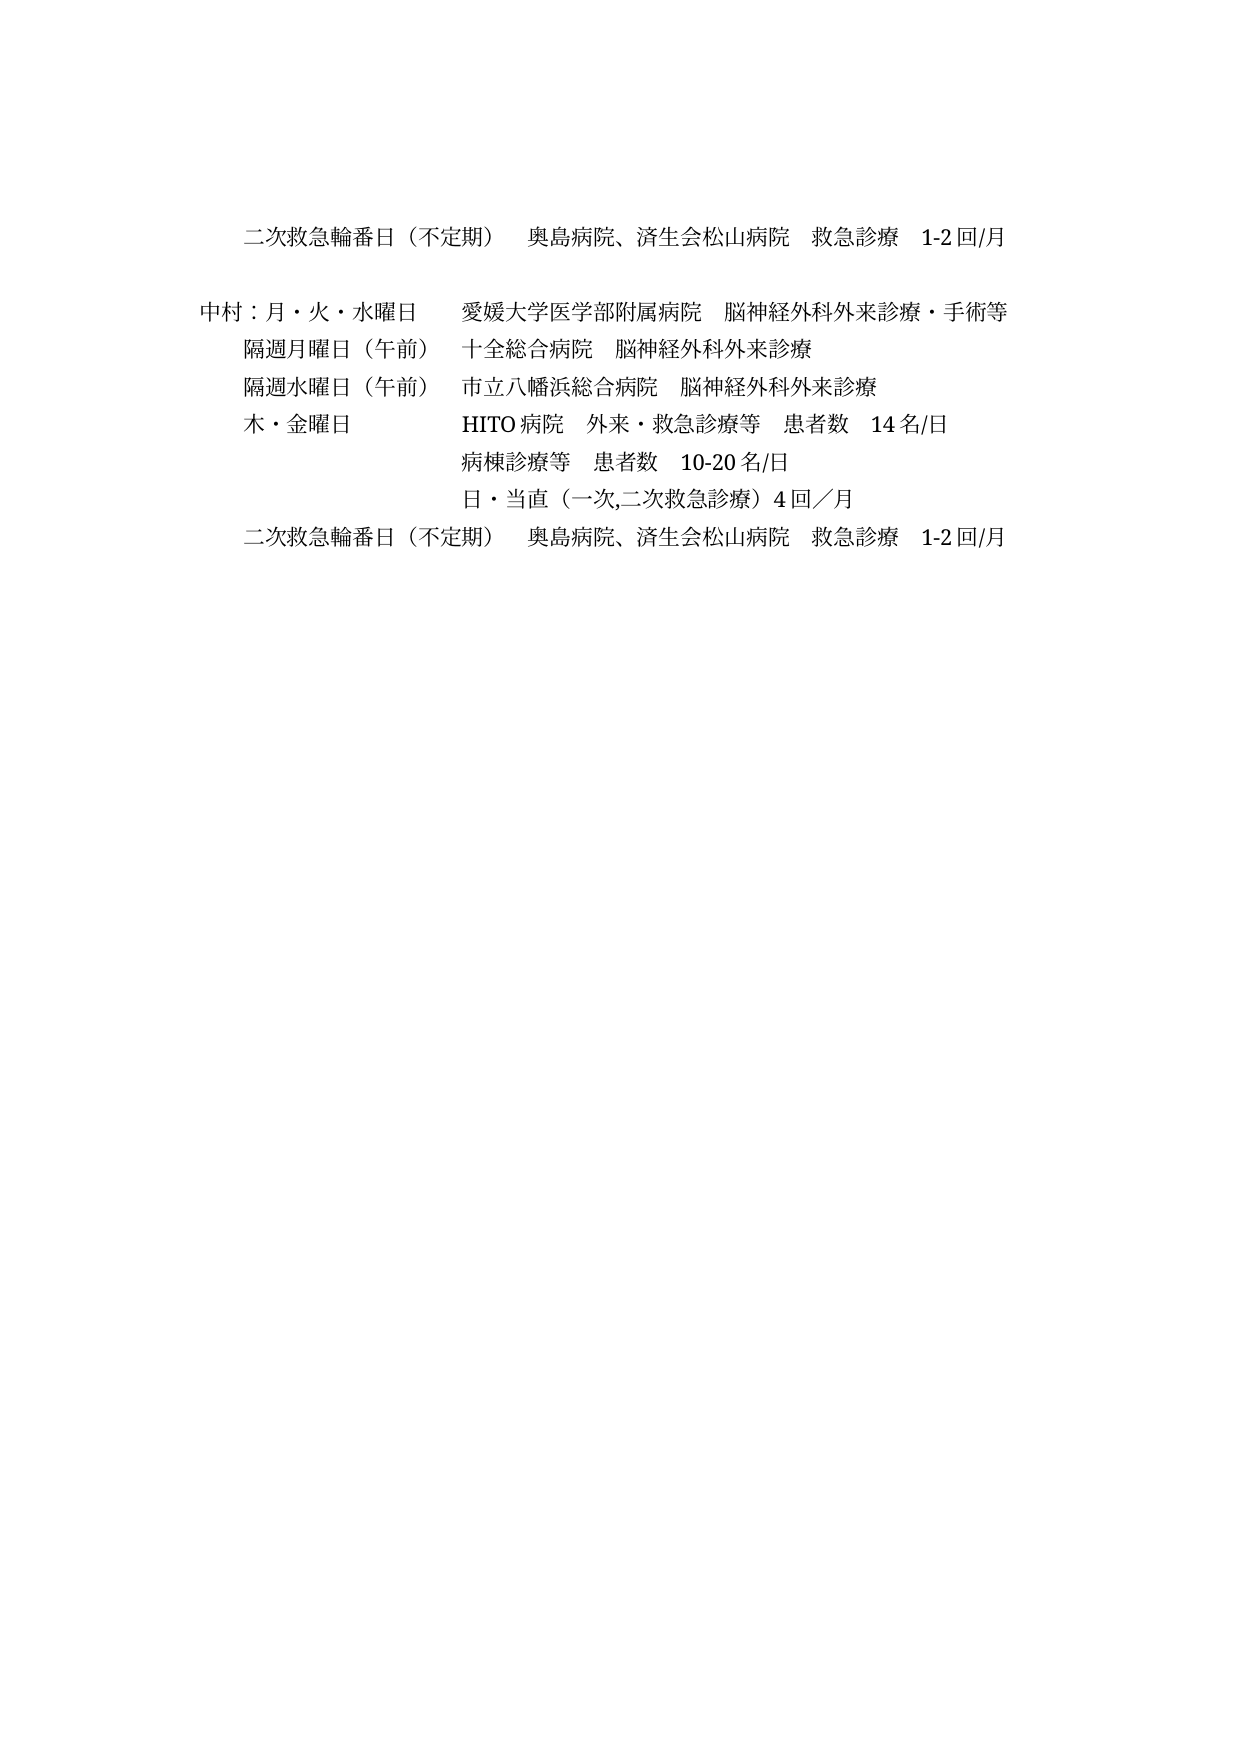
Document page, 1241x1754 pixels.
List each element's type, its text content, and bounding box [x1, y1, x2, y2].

text 二次救急輪番日（不定期） 奥島病院、済生会松山病院 救急診療 1-2回/月 [177, 217, 1063, 254]
text 隔週月曜日（午前） 十全総合病院 脳神経外科外来診療 [177, 329, 1063, 367]
text 二次救急輪番日（不定期） 奥島病院、済生会松山病院 救急診療 1-2回/月 [177, 517, 1063, 554]
text 木・金曜日 HITO病院 外来・救急診療等 患者数 14名/日 [177, 404, 1063, 442]
text 隔週水曜日（午前） 市立八幡浜総合病院 脳神経外科外来診療 [177, 367, 1063, 404]
text 病棟診療等 患者数 10-20名/日 [177, 442, 1063, 479]
text 日・当直（一次,二次救急診療）4回／月 [177, 479, 1063, 517]
text 中村：月・火・水曜日 愛媛大学医学部附属病院 脳神経外科外来診療・手術等 [177, 292, 1063, 329]
